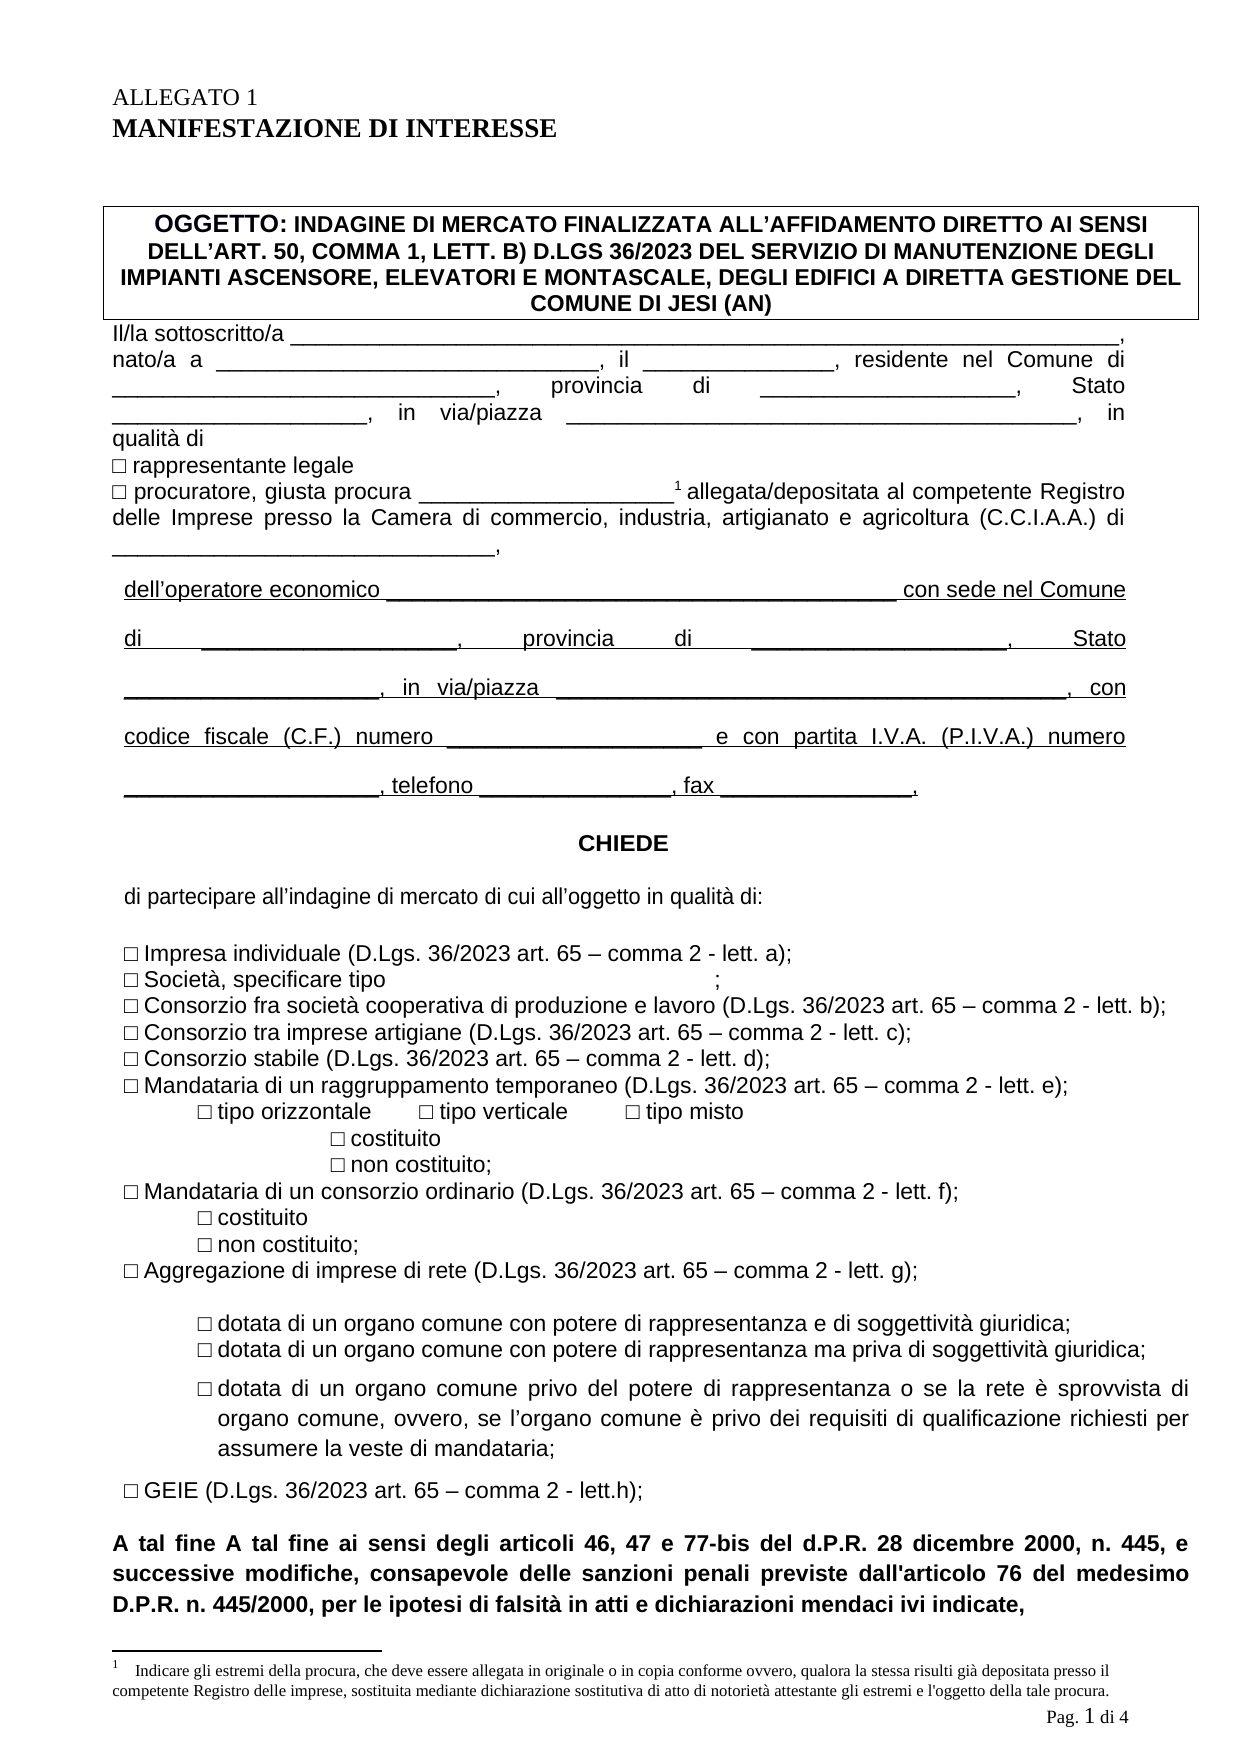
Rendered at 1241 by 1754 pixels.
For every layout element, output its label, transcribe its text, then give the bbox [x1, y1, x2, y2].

text di partecipare all’indagine di mercato di cui all’oggetto in qualità di: [124, 883, 1190, 909]
subtitle A tal fine A tal fine ai sensi degli articoli 46, 47 e 77-bis del d.P.R. 28 dicembre 2000, n. 445, e successive modifiche, consapevole delle sanzioni penali previste dall'articolo 76 del medesimo D.P.R. n. 445/2000, per le ipotesi di falsità in atti e dichiarazioni mendaci ivi indicate, [112, 1530, 1190, 1617]
text Il/la sottoscritto/a _________________________________________________________________, [112, 320, 1125, 346]
text OGGETTO: INDAGINE DI MERCATO FINALIZZATA ALL’AFFIDAMENTO DIRETTO AI SENSI DELL’ART. 50, COMMA 1, LETT. B) D.LGS 36/2023 DEL SERVIZIO DI MANUTENZIONE DEGLI IMPIANTI ASCENSORE, ELEVATORI E MONTASCALE, DEGLI EDIFICI A DIRETTA GESTIONE DEL COMUNE DI JESI (AN) [104, 207, 1198, 319]
text dell’operatore economico ________________________________________ con sede nel Comune di ____________________, provincia di ____________________, Stato ____________________, in via/piazza ________________________________________, con codice fiscale (C.F.) numero ____________________ e con partita I.V.A. (P.I.V.A.) numero ____________________, telefono _______________, fax _______________, [124, 698, 1126, 746]
text dell’operatore economico ________________________________________ con sede nel Comune di ____________________, provincia di ____________________, Stato ____________________, in via/piazza ________________________________________, con codice fiscale (C.F.) numero ____________________ e con partita I.V.A. (P.I.V.A.) numero ____________________, telefono _______________, fax _______________, [124, 649, 1126, 697]
text dell’operatore economico ________________________________________ con sede nel Comune di ____________________, provincia di ____________________, Stato ____________________, in via/piazza ________________________________________, con codice fiscale (C.F.) numero ____________________ e con partita I.V.A. (P.I.V.A.) numero ____________________, telefono _______________, fax _______________, [124, 600, 1126, 648]
text MANIFESTAZIONE DI INTERESSE [112, 112, 1190, 143]
text □ rappresentante legale [112, 452, 1125, 478]
text ALLEGATO 1 [112, 83, 1190, 111]
list Mandataria di un raggruppamento temporaneo (D.Lgs. 36/2023 art. 65 – comma 2 - lett. e); [124, 1072, 1190, 1098]
list Mandataria di un consorzio ordinario (D.Lgs. 36/2023 art. 65 – comma 2 - lett. f); [124, 1178, 1190, 1204]
list non costituito; [198, 1231, 1190, 1257]
list dotata di un organo comune privo del potere di rappresentanza o se la rete è sprovvista di organo comune, ovvero, se l’organo comune è privo dei requisiti di qualificazione richiesti per assumere la veste di mandataria; [198, 1375, 1190, 1462]
list Consorzio stabile (D.Lgs. 36/2023 art. 65 – comma 2 - lett. d); [124, 1045, 1190, 1072]
text dell’operatore economico ________________________________________ con sede nel Comune di ____________________, provincia di ____________________, Stato ____________________, in via/piazza ________________________________________, con codice fiscale (C.F.) numero ____________________ e con partita I.V.A. (P.I.V.A.) numero ____________________, telefono _______________, fax _______________, [124, 747, 1126, 798]
list Impresa individuale (D.Lgs. 36/2023 art. 65 – comma 2 - lett. a); [124, 939, 1190, 966]
list Consorzio fra società cooperativa di produzione e lavoro (D.Lgs. 36/2023 art. 65 – comma 2 - lett. b); [124, 992, 1190, 1019]
list Consorzio tra imprese artigiane (D.Lgs. 36/2023 art. 65 – comma 2 - lett. c); [124, 1019, 1190, 1045]
list non costituito; [331, 1151, 1190, 1178]
list Aggregazione di imprese di rete (D.Lgs. 36/2023 art. 65 – comma 2 - lett. g); [124, 1257, 1190, 1283]
list costituito [198, 1204, 1190, 1231]
list tipo orizzontale □ tipo verticale □ tipo misto [198, 1098, 1190, 1125]
list GEIE (D.Lgs. 36/2023 art. 65 – comma 2 - lett.h); [124, 1477, 1190, 1504]
text □ procuratore, giusta procura ____________________ allegata/depositata al competente Registro delle Imprese presso la Camera di commercio, industria, artigianato e agricoltura (C.C.I.A.A.) di ______________________________, [112, 478, 1125, 557]
text nato/a a ______________________________, il _______________, residente nel Comune di ______________________________, provincia di ____________________, Stato ____________________, in via/piazza ________________________________________, in qualità di [112, 346, 1125, 452]
list costituito [331, 1125, 1190, 1151]
list dotata di un organo comune con potere di rappresentanza ma priva di soggettività giuridica; [198, 1336, 1190, 1363]
subtitle CHIEDE [445, 830, 801, 856]
list Società, specificare tipo ; [124, 966, 1190, 992]
list dotata di un organo comune con potere di rappresentanza e di soggettività giuridica; [198, 1310, 1190, 1336]
